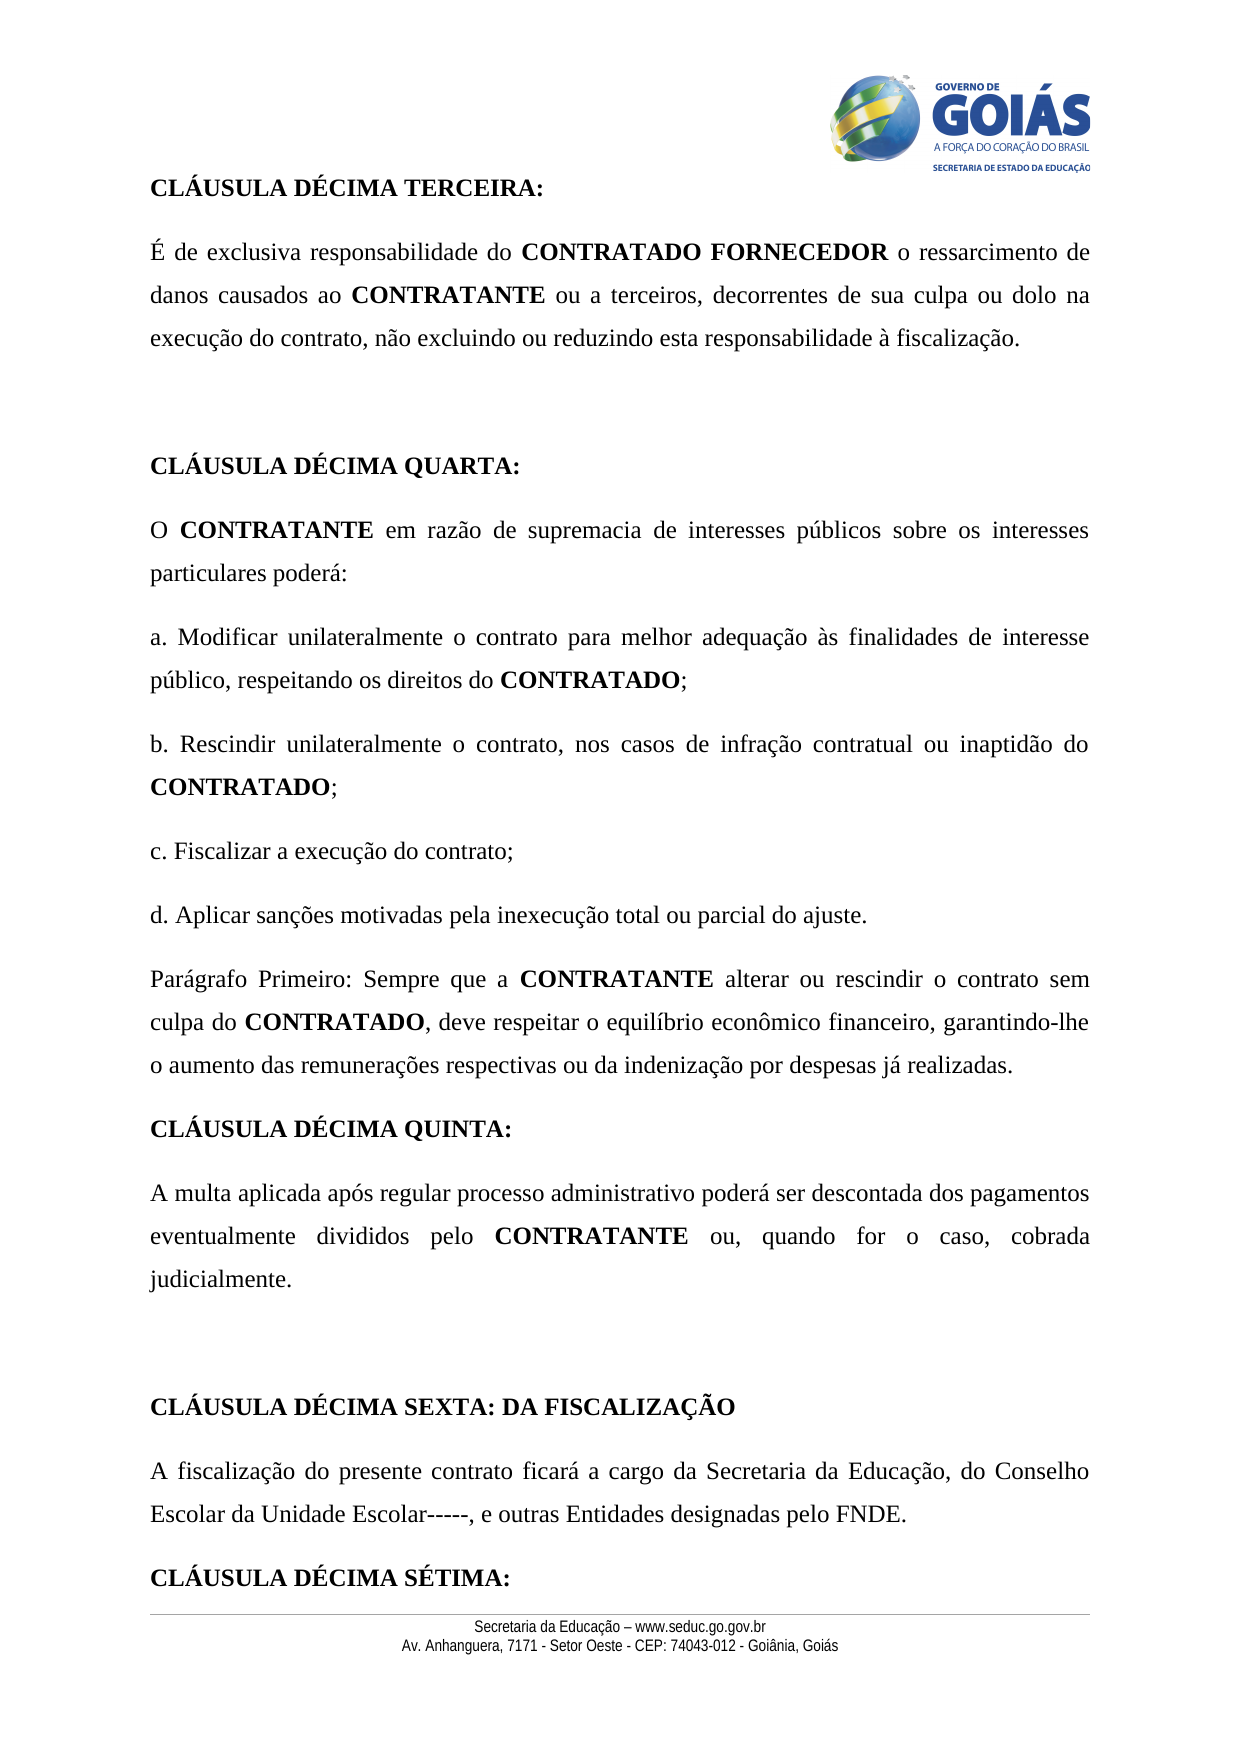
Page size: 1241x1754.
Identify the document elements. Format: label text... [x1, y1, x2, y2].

text CLÁUSULA DÉCIMA SÉTIMA: [150, 1563, 1090, 1592]
text CLÁUSULA DÉCIMA QUINTA: [150, 1114, 1090, 1143]
text CLÁUSULA DÉCIMA QUARTA: [150, 451, 1090, 479]
text a. Modificar unilateralmente o contrato para melhor adequação às finalidades de interesse público, respeitando os direitos do CONTRATADO; [150, 622, 1090, 694]
text É de exclusiva responsabilidade do CONTRATADO FORNECEDOR o ressarcimento de danos causados ao CONTRATANTE ou a terceiros, decorrentes de sua culpa ou dolo na execução do contrato, não excluindo ou reduzindo esta responsabilidade à fiscalização. [150, 237, 1090, 352]
picture [830, 75, 1091, 173]
text A fiscalização do presente contrato ficará a cargo da Secretaria da Educação, do Conselho Escolar da Unidade Escolar-----, e outras Entidades designadas pelo FNDE. [150, 1456, 1090, 1528]
text A multa aplicada após regular processo administrativo poderá ser descontada dos pagamentos eventualmente divididos pelo CONTRATANTE ou, quando for o caso, cobrada judicialmente. [150, 1178, 1090, 1293]
text c. Fiscalizar a execução do contrato; [150, 836, 1090, 865]
text d. Aplicar sanções motivadas pela inexecução total ou parcial do ajuste. [150, 900, 1090, 929]
text Parágrafo Primeiro: Sempre que a CONTRATANTE alterar ou rescindir o contrato sem culpa do CONTRATADO, deve respeitar o equilíbrio econômico financeiro, garantindo-lhe o aumento das remunerações respectivas ou da indenização por despesas já realizadas. [150, 964, 1090, 1079]
text b. Rescindir unilateralmente o contrato, nos casos de infração contratual ou inaptidão do CONTRATADO; [150, 729, 1090, 801]
text CLÁUSULA DÉCIMA SEXTA: DA FISCALIZAÇÃO [150, 1392, 1090, 1421]
text O CONTRATANTE em razão de supremacia de interesses públicos sobre os interesses particulares poderá: [150, 515, 1090, 587]
text CLÁUSULA DÉCIMA TERCEIRA: [150, 173, 1090, 201]
